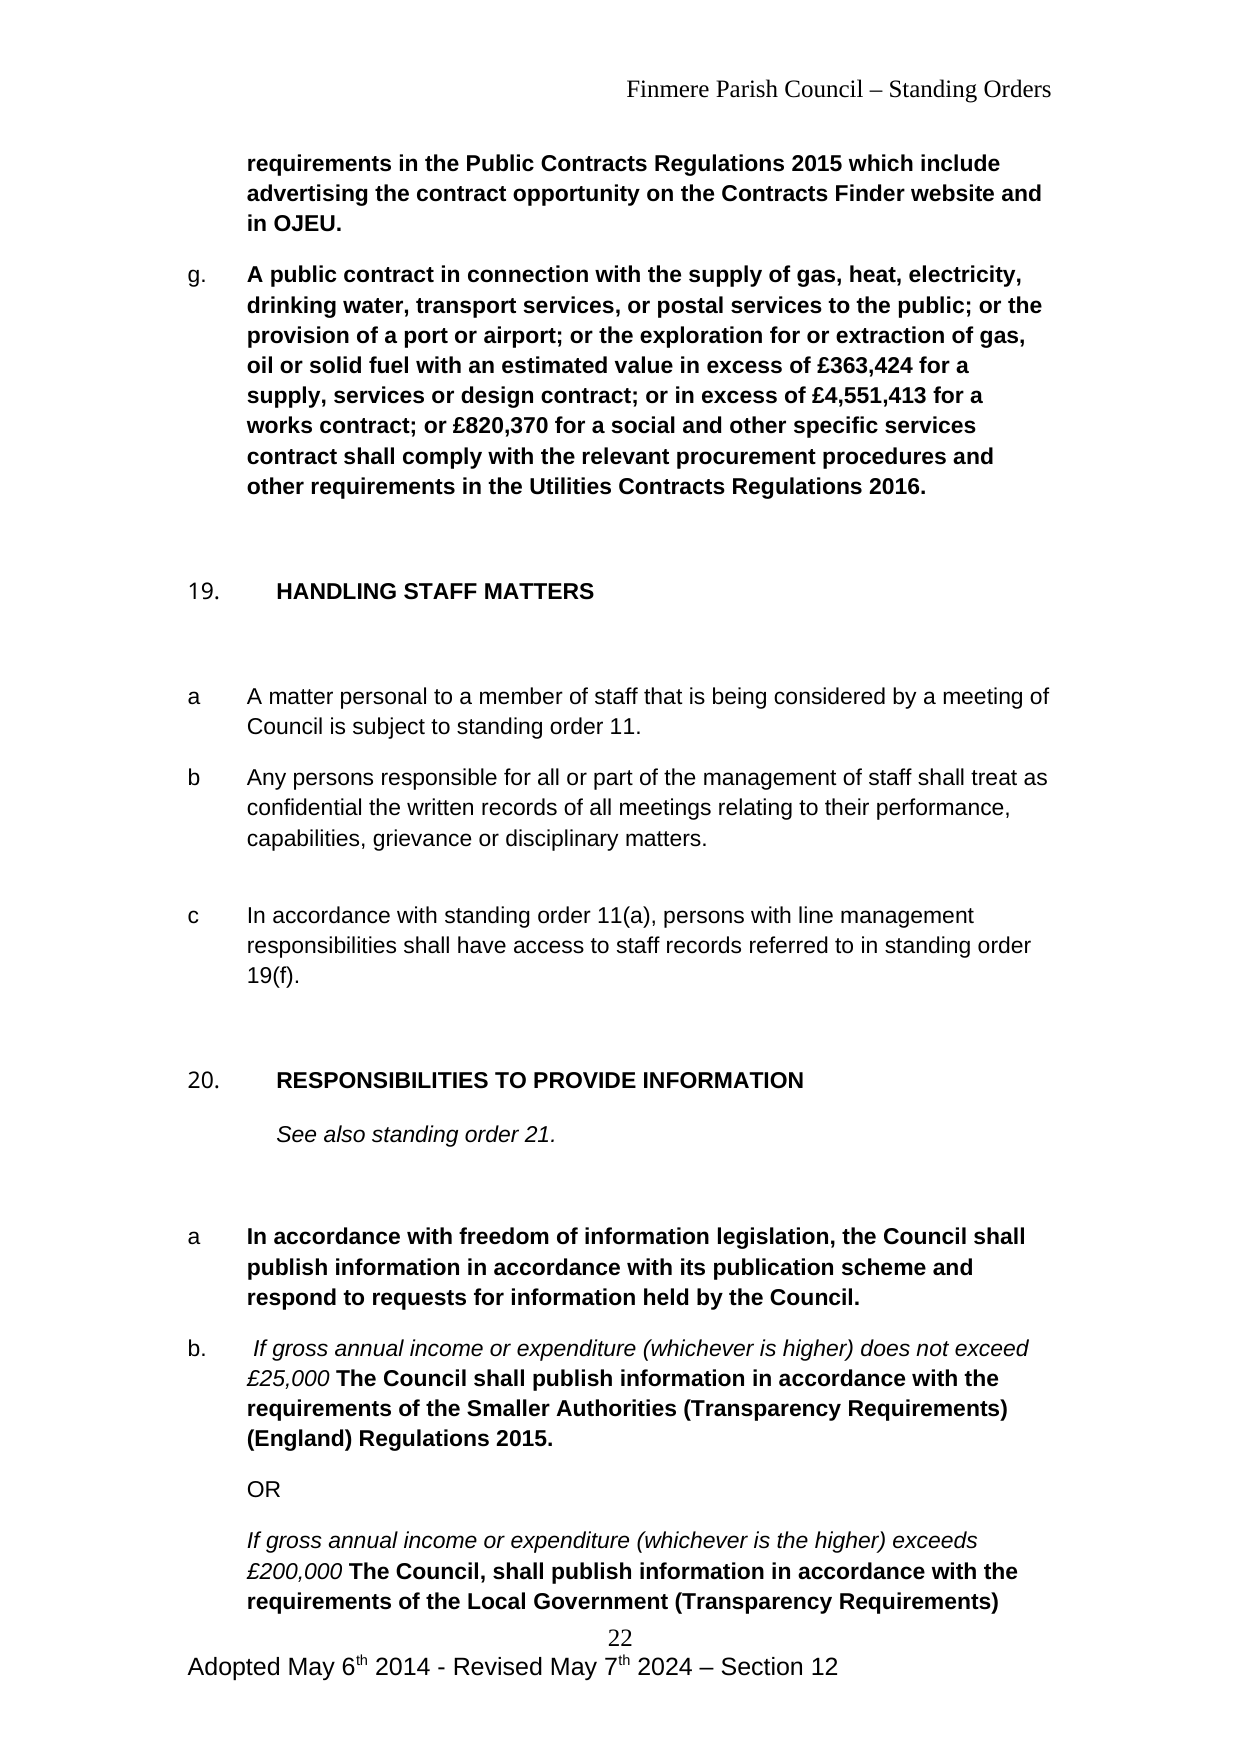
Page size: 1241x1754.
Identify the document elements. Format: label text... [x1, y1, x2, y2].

list If gross annual income or expenditure (whichever is higher) does not exceed £25,000 The Council shall publish information in accordance with the requirements of the Smaller Authorities (Transparency Requirements) (England) Regulations 2015. [187, 1335, 1053, 1452]
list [187, 150, 1053, 237]
text See also standing order 21. [201, 1121, 1053, 1147]
subtitle RESPONSIBILITIES TO PROVIDE INFORMATION [187, 1064, 1053, 1096]
list A public contract in connection with the supply of gas, heat, electricity, drinking water, transport services, or postal services to the public; or the provision of a port or airport; or the exploration for or extraction of gas, oil or solid fuel with an estimated value in excess of £363,424 for a supply, services or design contract; or in excess of £4,551,413 for a works contract; or £820,370 for a social and other specific services contract shall comply with the relevant procurement procedures and other requirements in the Utilities Contracts Regulations 2016. [187, 261, 1053, 499]
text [247, 1527, 1053, 1614]
list In accordance with standing order 11(a), persons with line management responsibilities shall have access to staff records referred to in standing order 19(f). [187, 902, 1053, 989]
list Any persons responsible for all or part of the management of staff shall treat as confidential the written records of all meetings relating to their performance, capabilities, grievance or disciplinary matters. [187, 764, 1053, 851]
subtitle HANDLING STAFF MATTERS [187, 575, 1053, 606]
text OR [247, 1476, 1053, 1503]
list A matter personal to a member of staff that is being considered by a meeting of Council is subject to standing order 11. [187, 683, 1053, 739]
list In accordance with freedom of information legislation, the Council shall publish information in accordance with its publication scheme and respond to requests for information held by the Council. [187, 1223, 1053, 1310]
